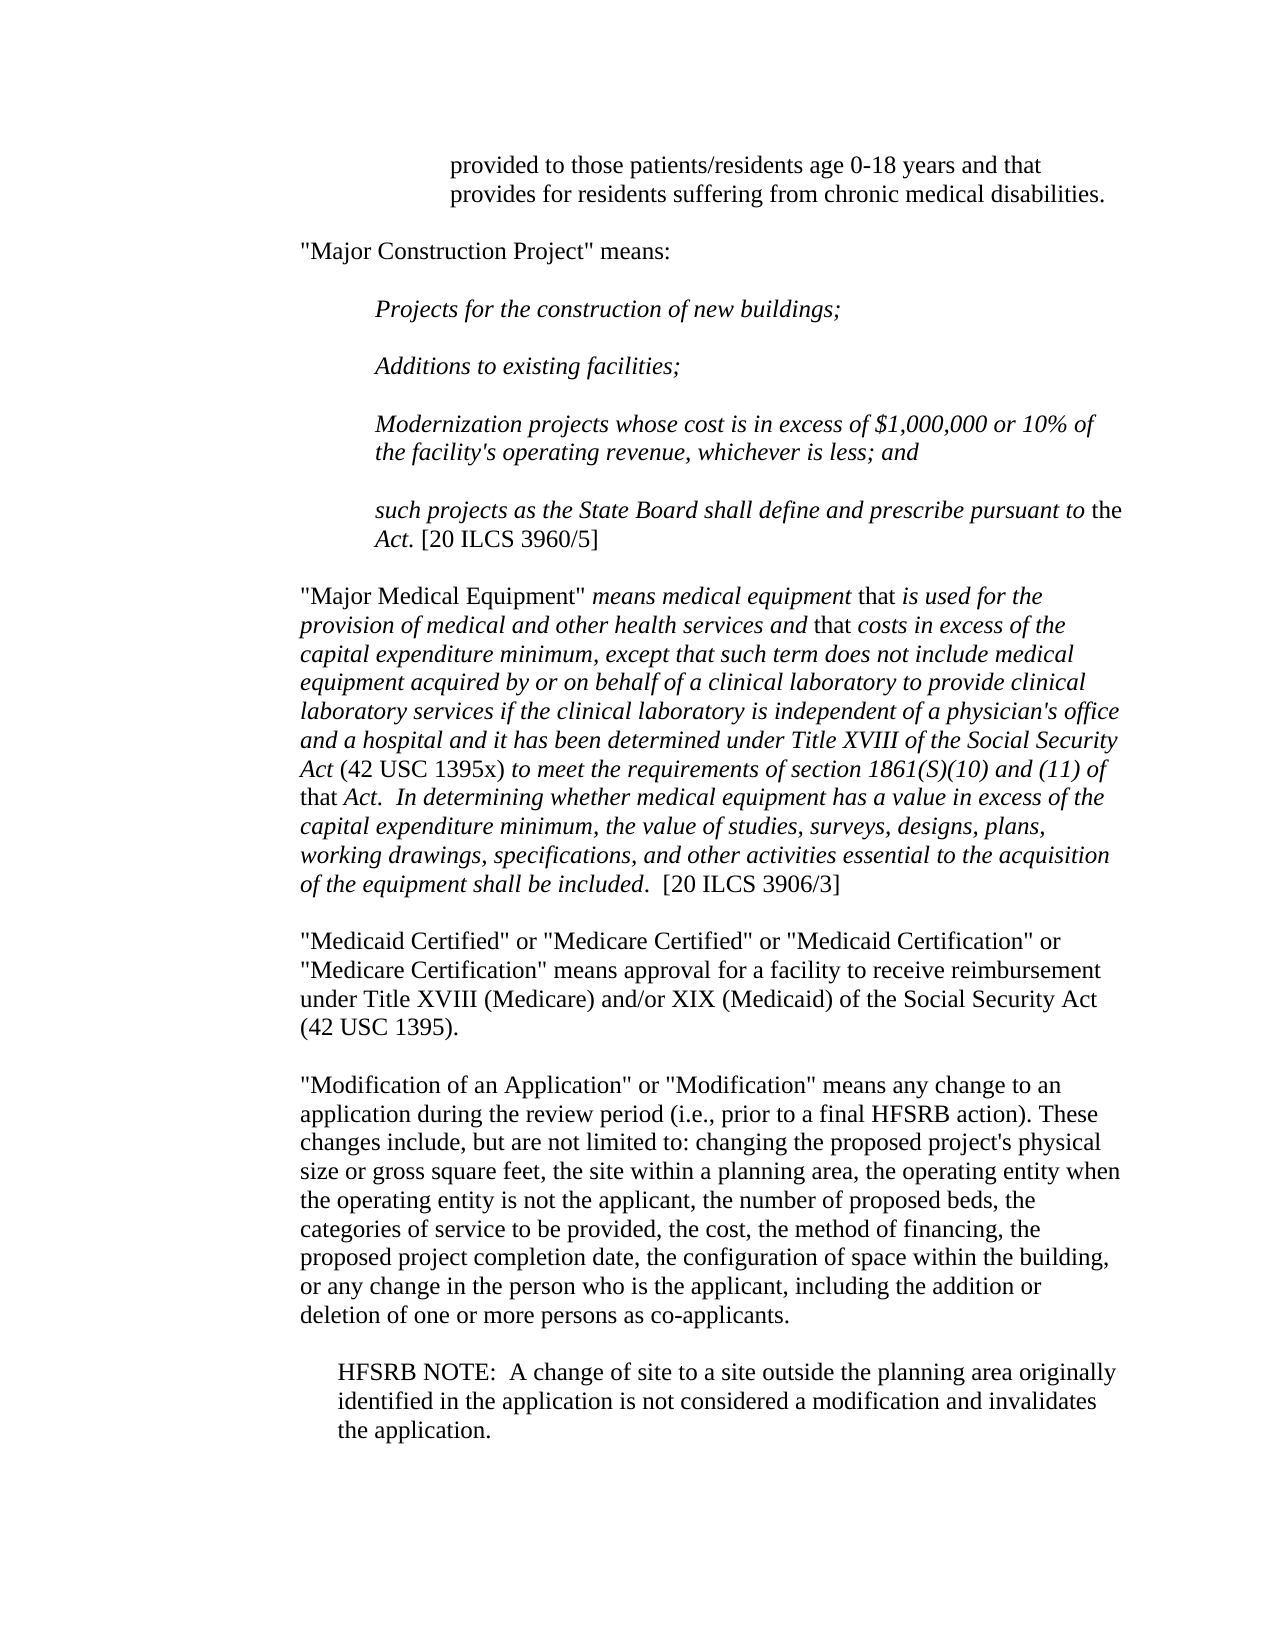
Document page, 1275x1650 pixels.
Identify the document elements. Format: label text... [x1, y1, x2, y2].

text HFSRB NOTE: A change of site to a site outside the planning area originally identified in the application is not considered a modification and invalidates the application. [337, 1357, 1125, 1444]
text "Major Construction Project" means: [300, 236, 1125, 265]
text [450, 150, 1125, 207]
text Additions to existing facilities; [375, 351, 1125, 380]
text Projects for the construction of new buildings; [375, 294, 1125, 322]
text "Medicaid Certified" or "Medicare Certified" or "Medicaid Certification" or "Medicare Certification" means approval for a facility to receive reimbursement under Title XVIII (Medicare) and/or XIX (Medicaid) of the Social Security Act (42 USC 1395). [300, 926, 1125, 1041]
text "Modification of an Application" or "Modification" means any change to an application during the review period (i.e., prior to a final HFSRB action). These changes include, but are not limited to: changing the proposed project's physical size or gross square feet, the site within a planning area, the operating entity when the operating entity is not the applicant, the number of proposed beds, the categories of service to be provided, the cost, the method of financing, the proposed project completion date, the configuration of space within the building, or any change in the person who is the applicant, including the addition or deletion of one or more persons as co-applicants. [300, 1070, 1125, 1329]
text "Major Medical Equipment" means medical equipment that is used for the provision of medical and other health services and that costs in excess of the capital expenditure minimum, except that such term does not include medical equipment acquired by or on behalf of a clinical laboratory to provide clinical laboratory services if the clinical laboratory is independent of a physician's office and a hospital and it has been determined under Title XVIII of the Social Security Act (42 USC 1395x) to meet the requirements of section 1861(S)(10) and (11) of that Act. In determining whether medical equipment has a value in excess of the capital expenditure minimum, the value of studies, surveys, designs, plans, working drawings, specifications, and other activities essential to the acquisition of the equipment shall be included. [20 ILCS 3906/3] [300, 581, 1125, 897]
text such projects as the State Board shall define and prescribe pursuant to the Act. [20 ILCS 3960/5] [375, 495, 1125, 552]
text Modernization projects whose cost is in excess of $1,000,000 or 10% of the facility's operating revenue, whichever is less; and [375, 409, 1125, 466]
